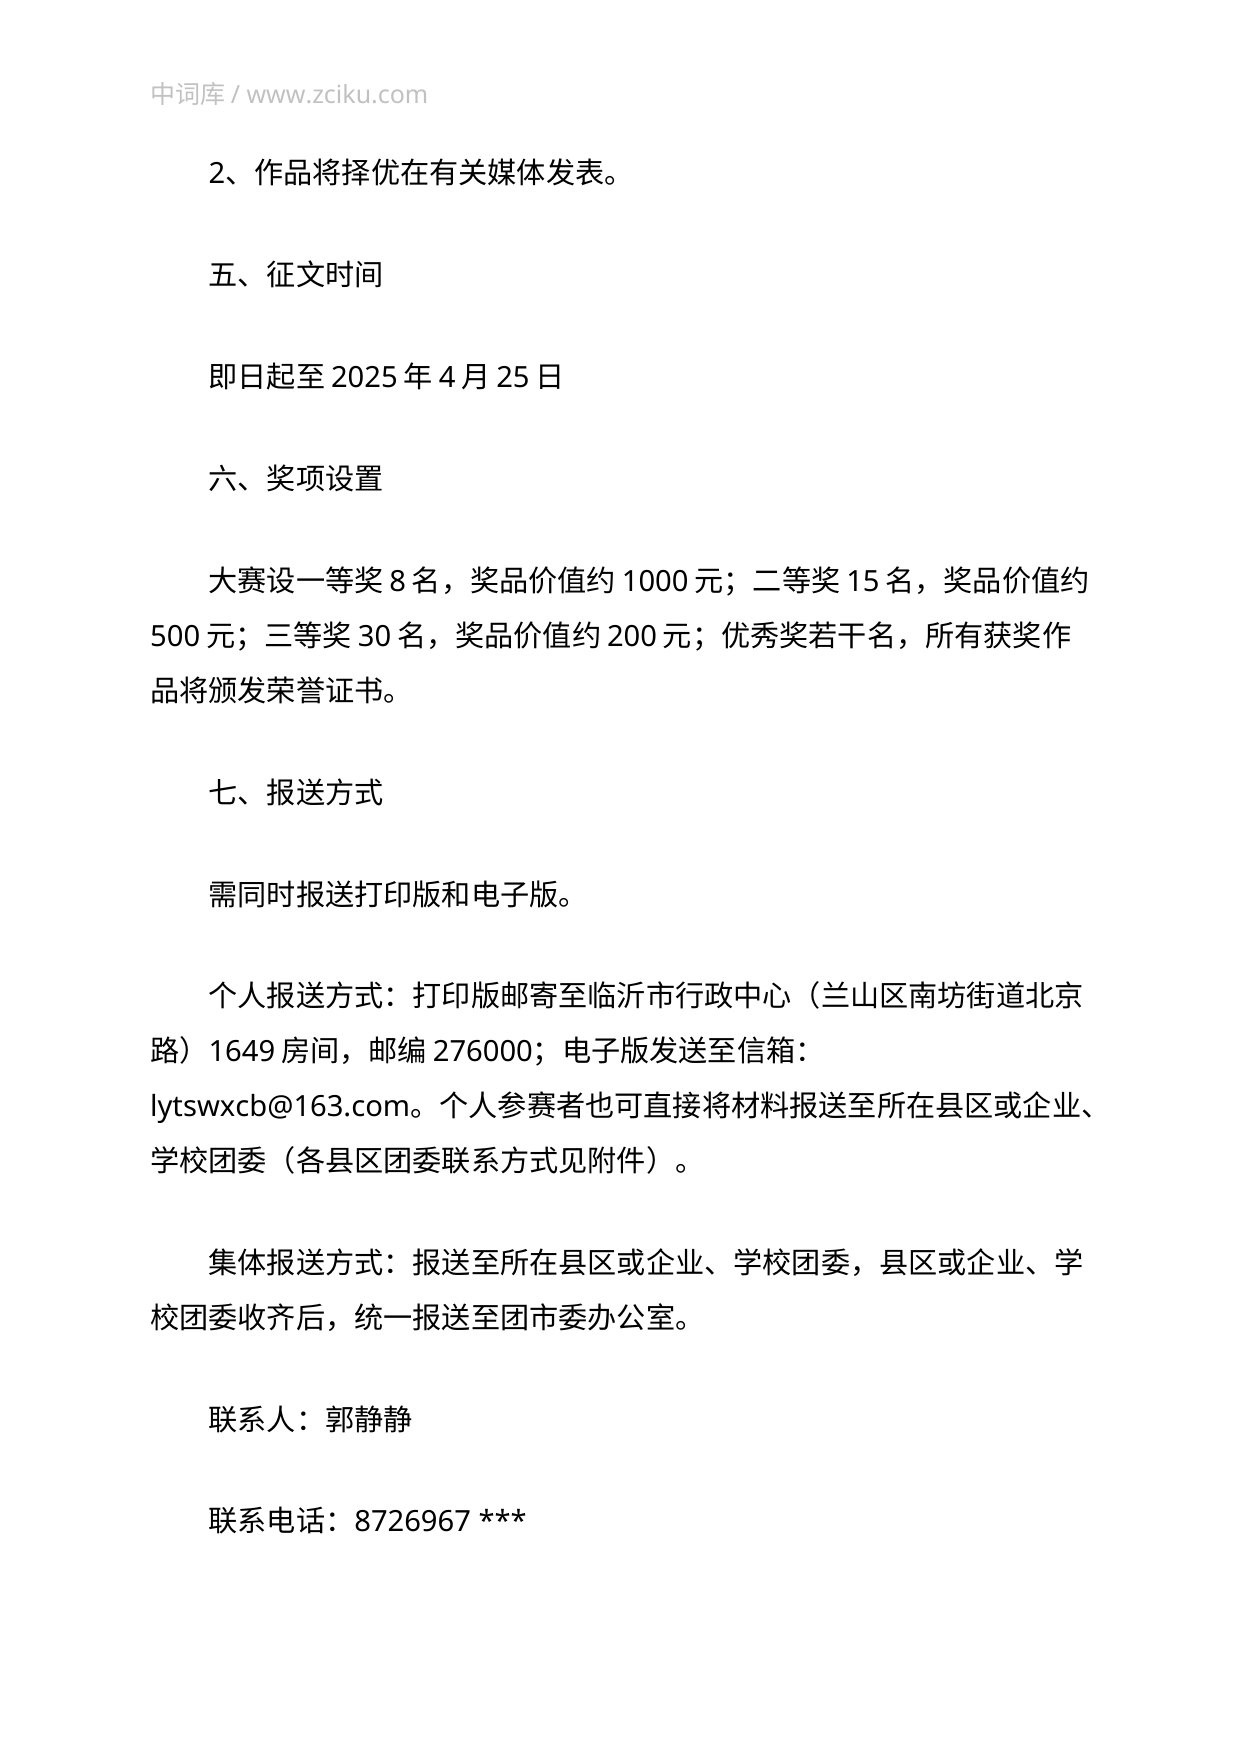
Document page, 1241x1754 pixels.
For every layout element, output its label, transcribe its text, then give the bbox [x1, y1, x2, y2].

text 联系人：郭静静 [150, 1396, 1090, 1438]
text 即日起至2025年4月25日 [150, 354, 1090, 396]
text 集体报送方式：报送至所在县区或企业、学校团委，县区或企业、学校团委收齐后，统一报送至团市委办公室。 [150, 1239, 1090, 1337]
text 个人报送方式：打印版邮寄至临沂市行政中心（兰山区南坊街道北京路）1649房间，邮编276000；电子版发送至信箱：lytswxcb@163.com。个人参赛者也可直接将材料报送至所在县区或企业、学校团委（各县区团委联系方式见附件）。 [150, 973, 1090, 1180]
text 七、报送方式 [150, 769, 1090, 812]
text 需同时报送打印版和电子版。 [150, 871, 1090, 913]
text 大赛设一等奖8名，奖品价值约1000元；二等奖15名，奖品价值约500元；三等奖30名，奖品价值约200元；优秀奖若干名，所有获奖作品将颁发荣誉证书。 [150, 557, 1090, 710]
text 联系电话：8726967 *** [150, 1498, 1090, 1540]
text 2、作品将择优在有关媒体发表。 [150, 150, 1090, 192]
text 五、征文时间 [150, 252, 1090, 294]
text 六、奖项设置 [150, 456, 1090, 498]
